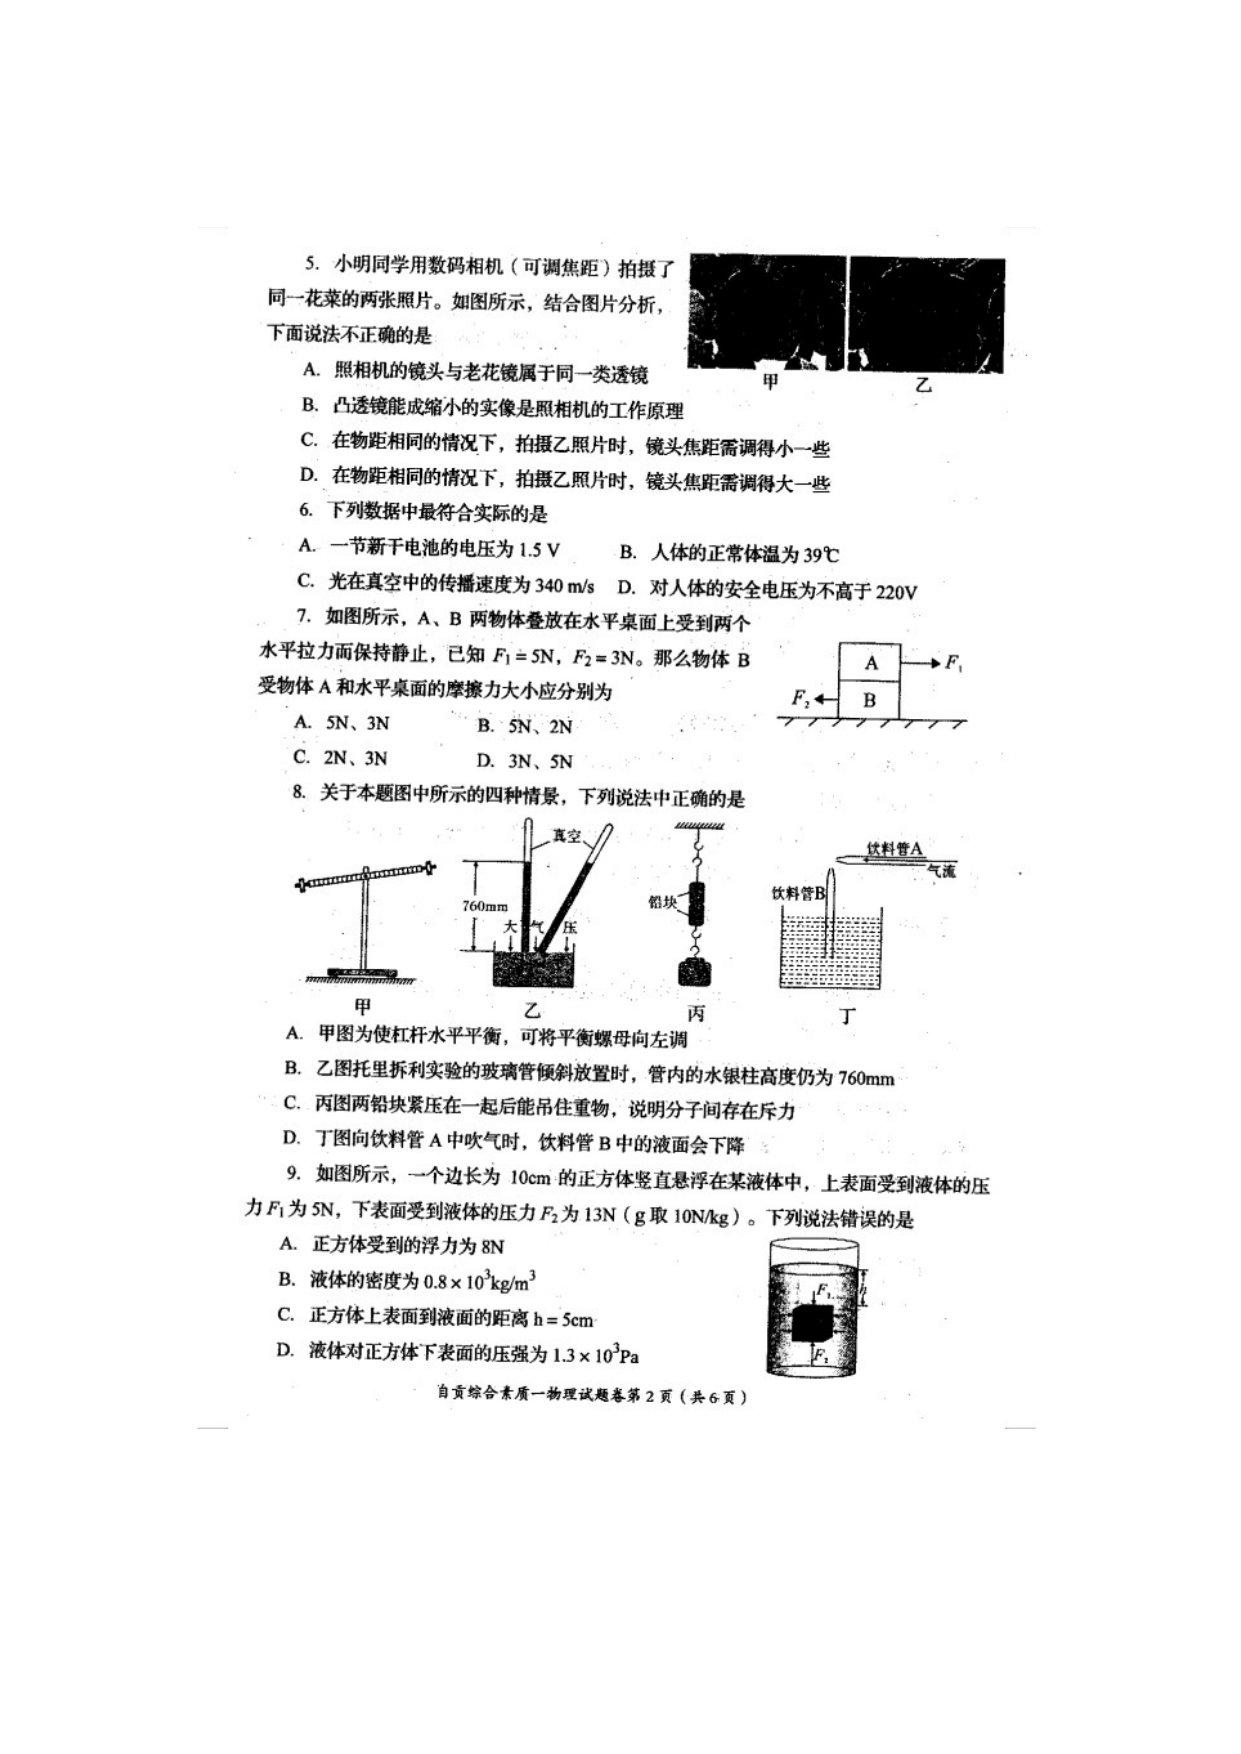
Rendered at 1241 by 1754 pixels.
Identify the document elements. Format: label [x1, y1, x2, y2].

picture [187, 227, 1053, 1429]
